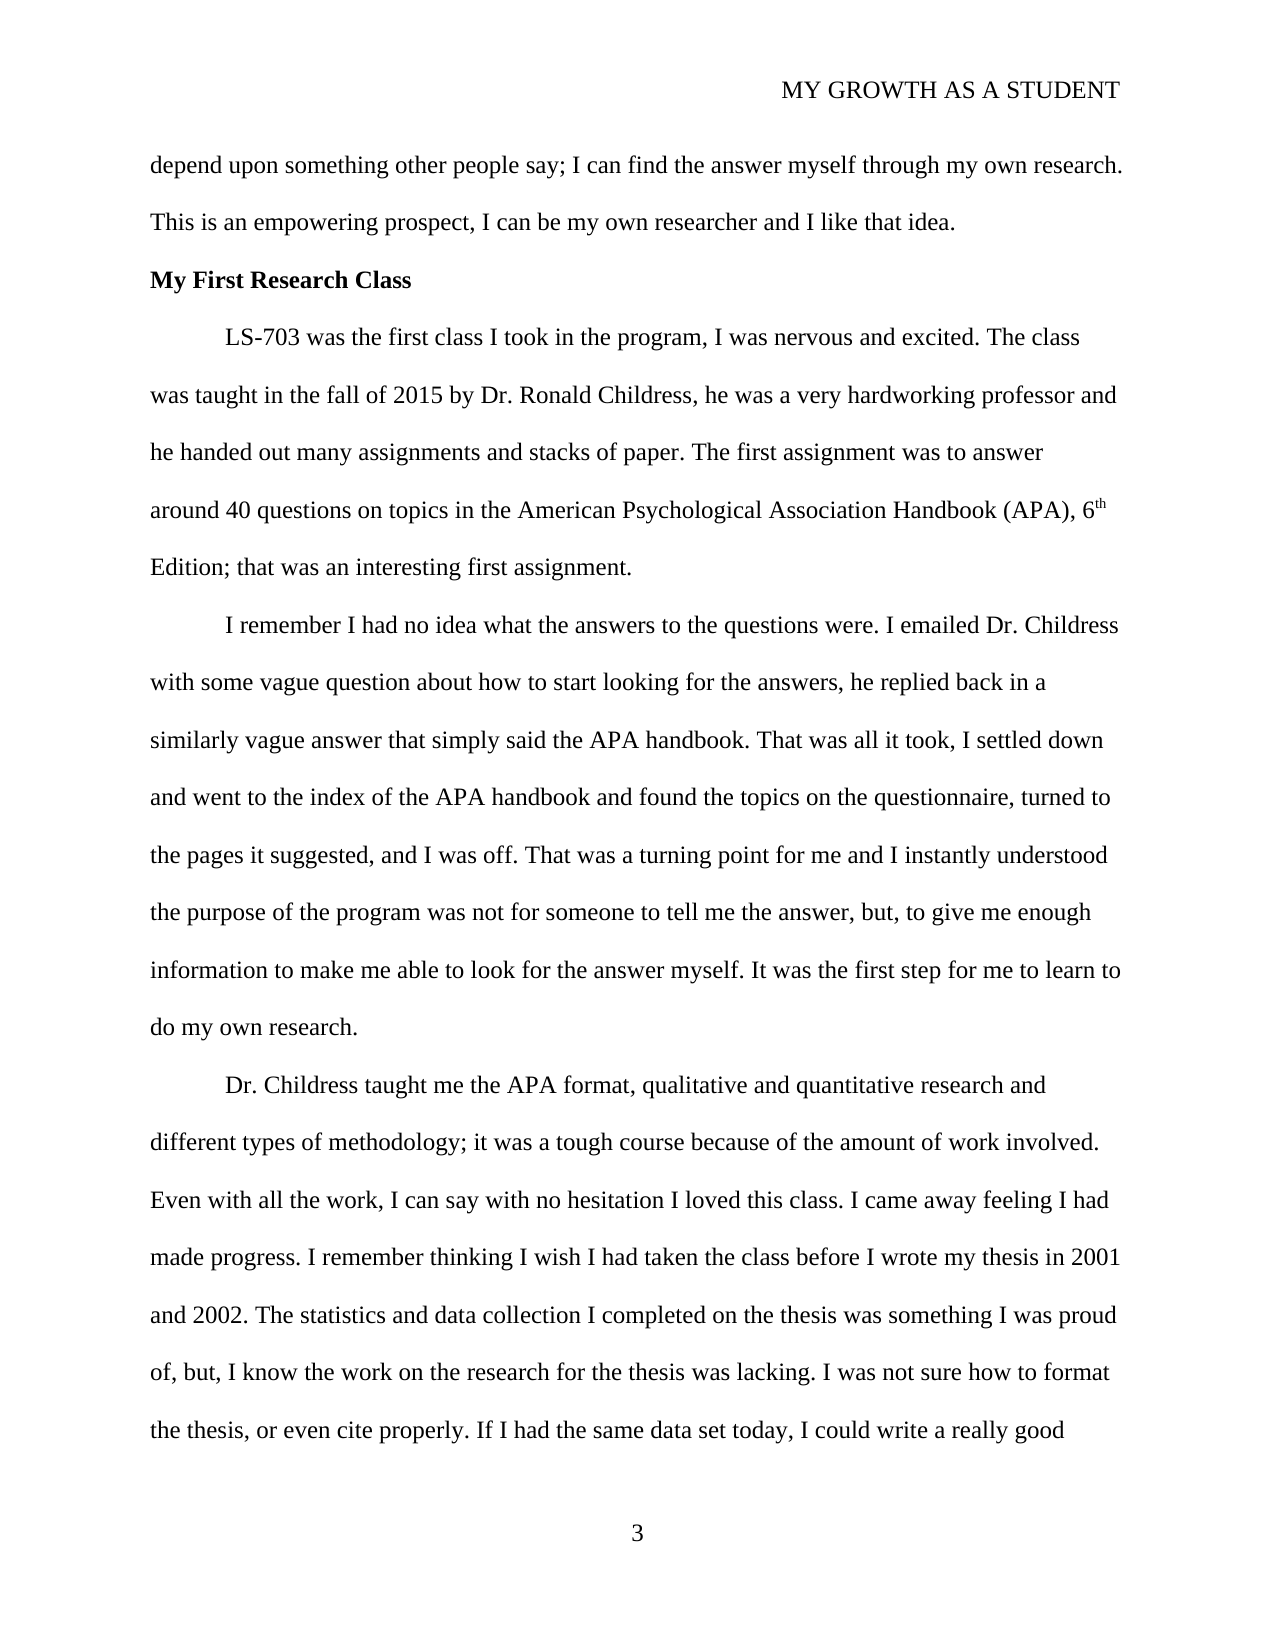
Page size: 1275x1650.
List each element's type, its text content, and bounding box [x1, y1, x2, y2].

text I remember I had no idea what the answers to the questions were. I emailed Dr. Childress with some vague question about how to start looking for the answers, he replied back in a similarly vague answer that simply said the APA handbook. That was all it took, I settled down and went to the index of the APA handbook and found the topics on the questionnaire, turned to the pages it suggested, and I was off. That was a turning point for me and I instantly understood the purpose of the program was not for someone to tell me the answer, but, to give me enough information to make me able to look for the answer myself. It was the first step for me to learn to do my own research. [150, 610, 1125, 1041]
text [150, 150, 1125, 236]
text My First Research Class [150, 265, 1125, 294]
text LS-703 was the first class I took in the program, I was nervous and excited. The class was taught in the fall of 2015 by Dr. Ronald Childress, he was a very hardworking professor and he handed out many assignments and stacks of paper. The first assignment was to answer around 40 questions on topics in the American Psychological Association Handbook (APA), 6th Edition; that was an interesting first assignment. [150, 322, 1125, 581]
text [150, 1070, 1125, 1444]
